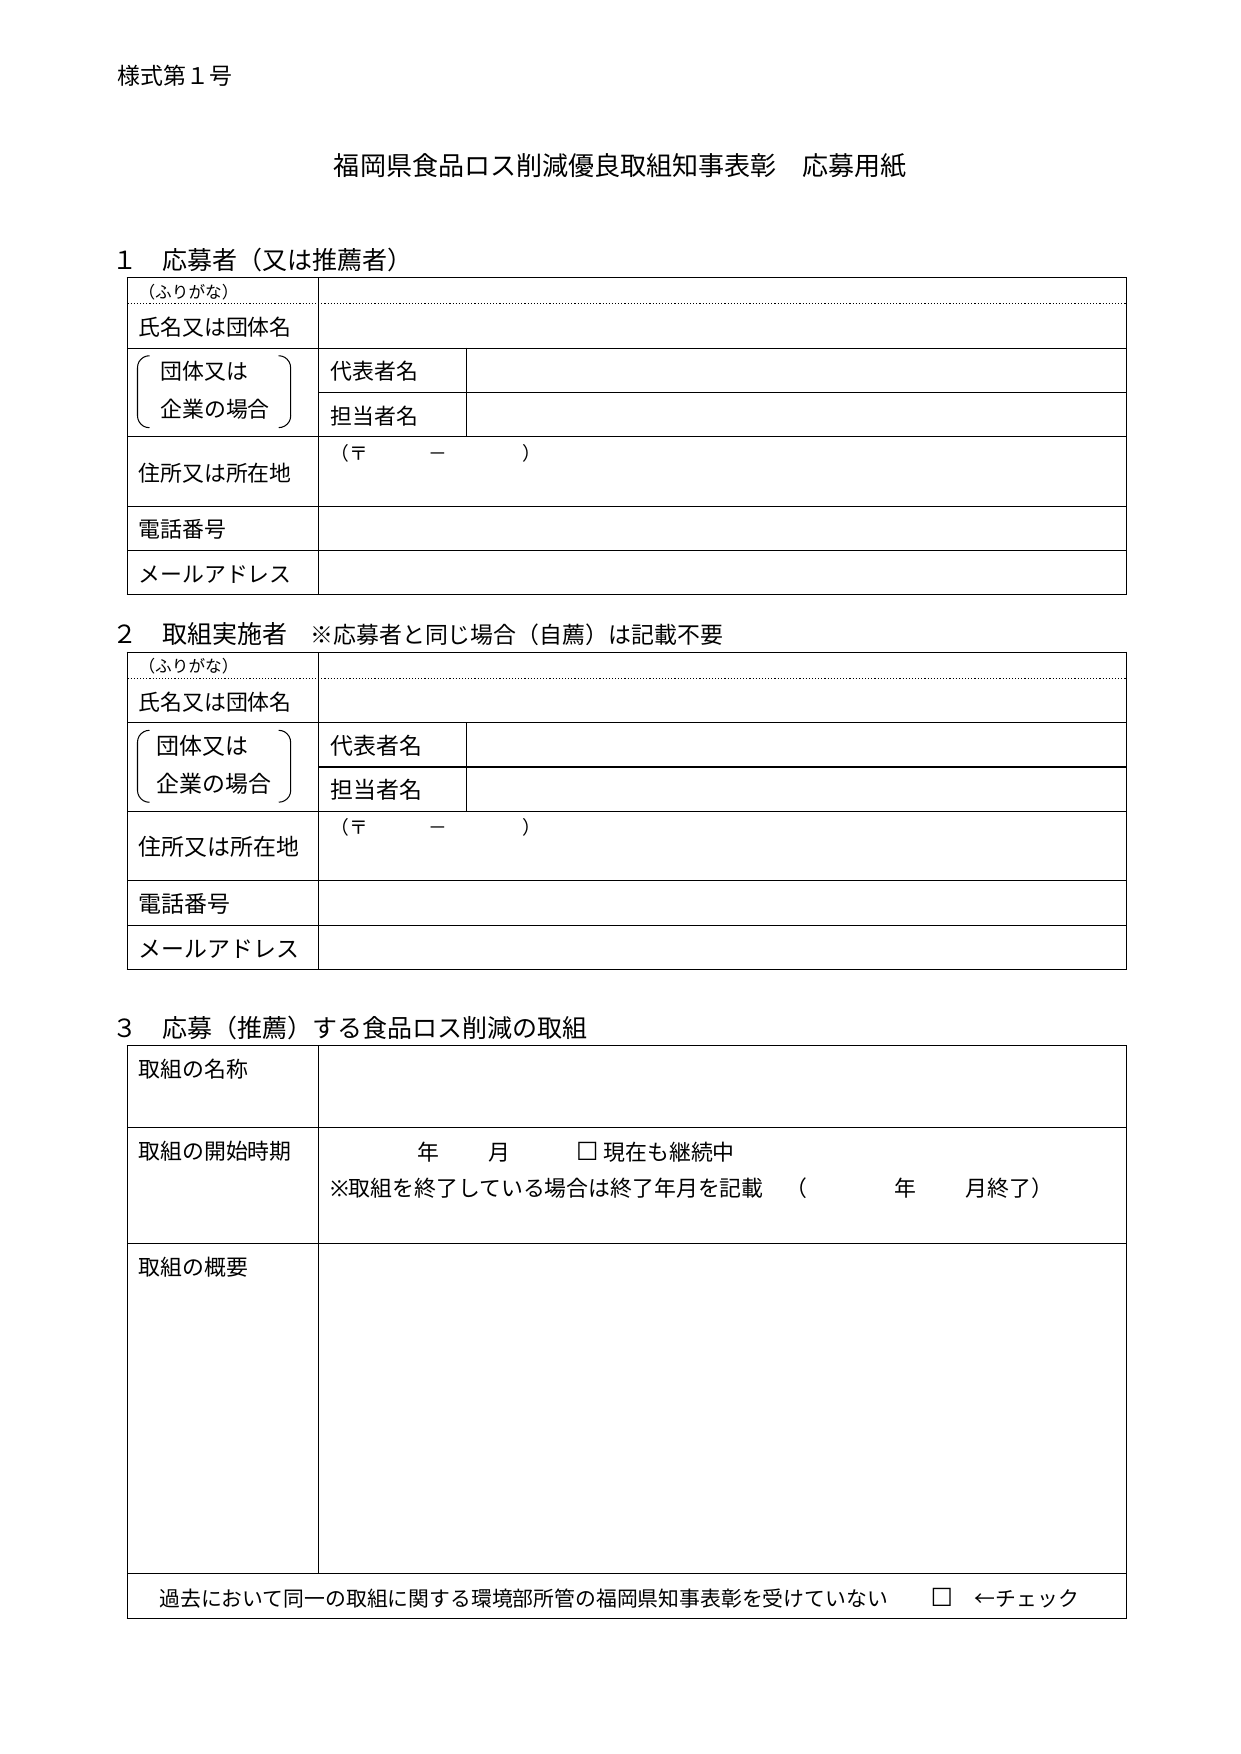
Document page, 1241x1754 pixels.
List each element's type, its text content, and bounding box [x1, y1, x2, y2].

table_cell メールアドレス [128, 926, 318, 969]
table_cell 電話番号 [128, 881, 318, 924]
table_cell [319, 926, 1126, 969]
table_cell 団体又は 企業の場合 [128, 349, 318, 436]
table_cell 担当者名 [319, 768, 466, 811]
table_cell 住所又は所在地 [128, 437, 318, 506]
table_cell [467, 768, 1126, 811]
table_cell 氏名又は団体名 [128, 678, 318, 722]
table_header [319, 1046, 1126, 1127]
text １ 応募者（又は推薦者） [112, 239, 1128, 277]
table_cell [319, 881, 1126, 924]
table_cell 取組の概要 [128, 1244, 318, 1573]
table_cell [319, 678, 1126, 722]
table_cell 代表者名 [319, 723, 466, 766]
table_cell [467, 393, 1126, 436]
table_cell 団体又は 企業の場合 [128, 723, 318, 811]
table_cell [467, 349, 1126, 392]
table_cell [319, 303, 1126, 347]
table_header [319, 653, 1126, 678]
text ２ 取組実施者 ※応募者と同じ場合（自薦）は記載不要 [112, 614, 1128, 652]
text ３ 応募（推薦）する食品ロス削減の取組 [112, 1007, 1128, 1045]
table_header （ふりがな） [128, 653, 318, 678]
table_header [319, 278, 1126, 303]
table_cell [319, 551, 1126, 594]
table_cell 担当者名 [319, 393, 466, 436]
table_cell [319, 507, 1126, 550]
table_cell 代表者名 [319, 349, 466, 392]
table_cell [467, 723, 1126, 766]
table_cell 電話番号 [128, 507, 318, 550]
text 福岡県食品ロス削減優良取組知事表彰 応募用紙 [112, 127, 1128, 202]
table_cell 氏名又は団体名 [128, 303, 318, 347]
table_cell 住所又は所在地 [128, 812, 318, 880]
table_cell 年 月 現在も継続中 ※取組を終了している場合は終了年月を記載 （ 年 月終了） [319, 1128, 1126, 1243]
table_cell 過去において同一の取組に関する環境部所管の福岡県知事表彰を受けていない ←チェック [128, 1574, 1126, 1618]
table_cell 取組の開始時期 [128, 1128, 318, 1243]
table_cell （〒 － ） [319, 437, 1126, 506]
table_cell [319, 1244, 1126, 1573]
table_cell （〒 － ） [319, 812, 1126, 880]
table_header （ふりがな） [128, 278, 318, 303]
table_header 取組の名称 [128, 1046, 318, 1127]
table_cell メールアドレス [128, 551, 318, 594]
